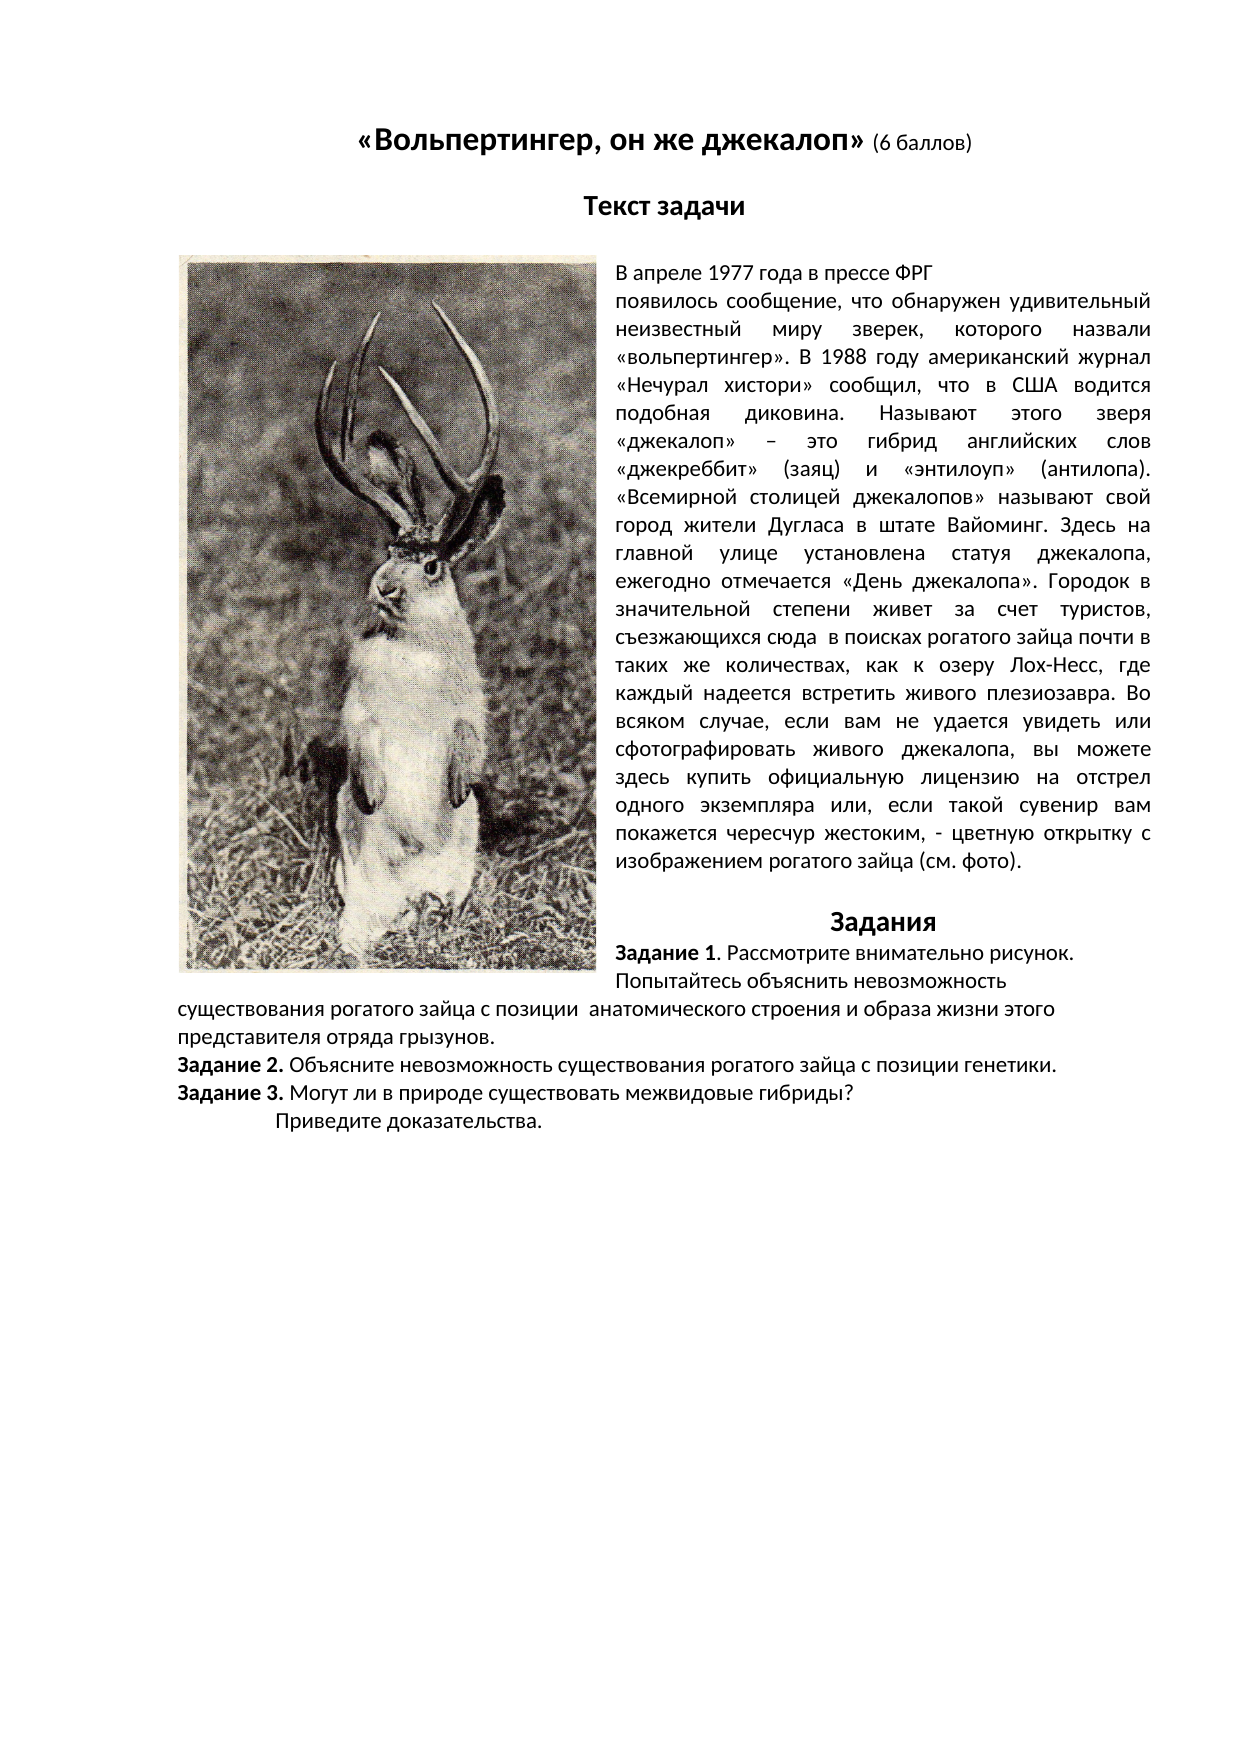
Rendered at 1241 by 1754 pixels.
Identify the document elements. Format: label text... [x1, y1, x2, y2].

text Задание 1. Рассмотрите внимательно рисунок. Попытайтесь объяснить невозможность существования рогатого зайца с позиции анатомического строения и образа жизни этого представителя отряда грызунов. [177, 938, 1152, 1050]
text появилось сообщение, что обнаружен удивительный неизвестный миру зверек, которого назвали «вольпертингер». В 1988 году американский журнал «Нечурал хистори» сообщил, что в США водится подобная диковина. Называют этого зверя «джекалоп» – это гибрид английских слов «джекреббит» (заяц) и «энтилоуп» (антилопа). «Всемирной столицей джекалопов» называют свой город жители Дугласа в штате Вайоминг. Здесь на главной улице установлена статуя джекалопа, ежегодно отмечается «День джекалопа». Городок в значительной степени живет за счет туристов, съезжающихся сюда в поисках рогатого зайца почти в таких же количествах, как к озеру Лох-Несс, где каждый надеется встретить живого плезиозавра. Во всяком случае, если вам не удается увидеть или сфотографировать живого джекалопа, вы можете здесь купить официальную лицензию на отстрел одного экземпляра или, если такой сувенир вам покажется чересчур жестоким, - цветную открытку с изображением рогатого зайца (см. фото). [596, 286, 1152, 874]
text Задание 3. Могут ли в природе существовать межвидовые гибриды? [177, 1078, 1152, 1106]
text Текст задачи [177, 187, 1152, 222]
text Приведите доказательства. [177, 1106, 1152, 1134]
text В апреле 1977 года в прессе ФРГ [596, 258, 1152, 286]
picture [177, 255, 596, 971]
text «Вольпертингер, он же джекалоп» (6 баллов) [177, 118, 1152, 159]
text Задание 2. Объясните невозможность существования рогатого зайца с позиции генетики. [177, 1050, 1152, 1078]
text Задания [596, 903, 1152, 938]
